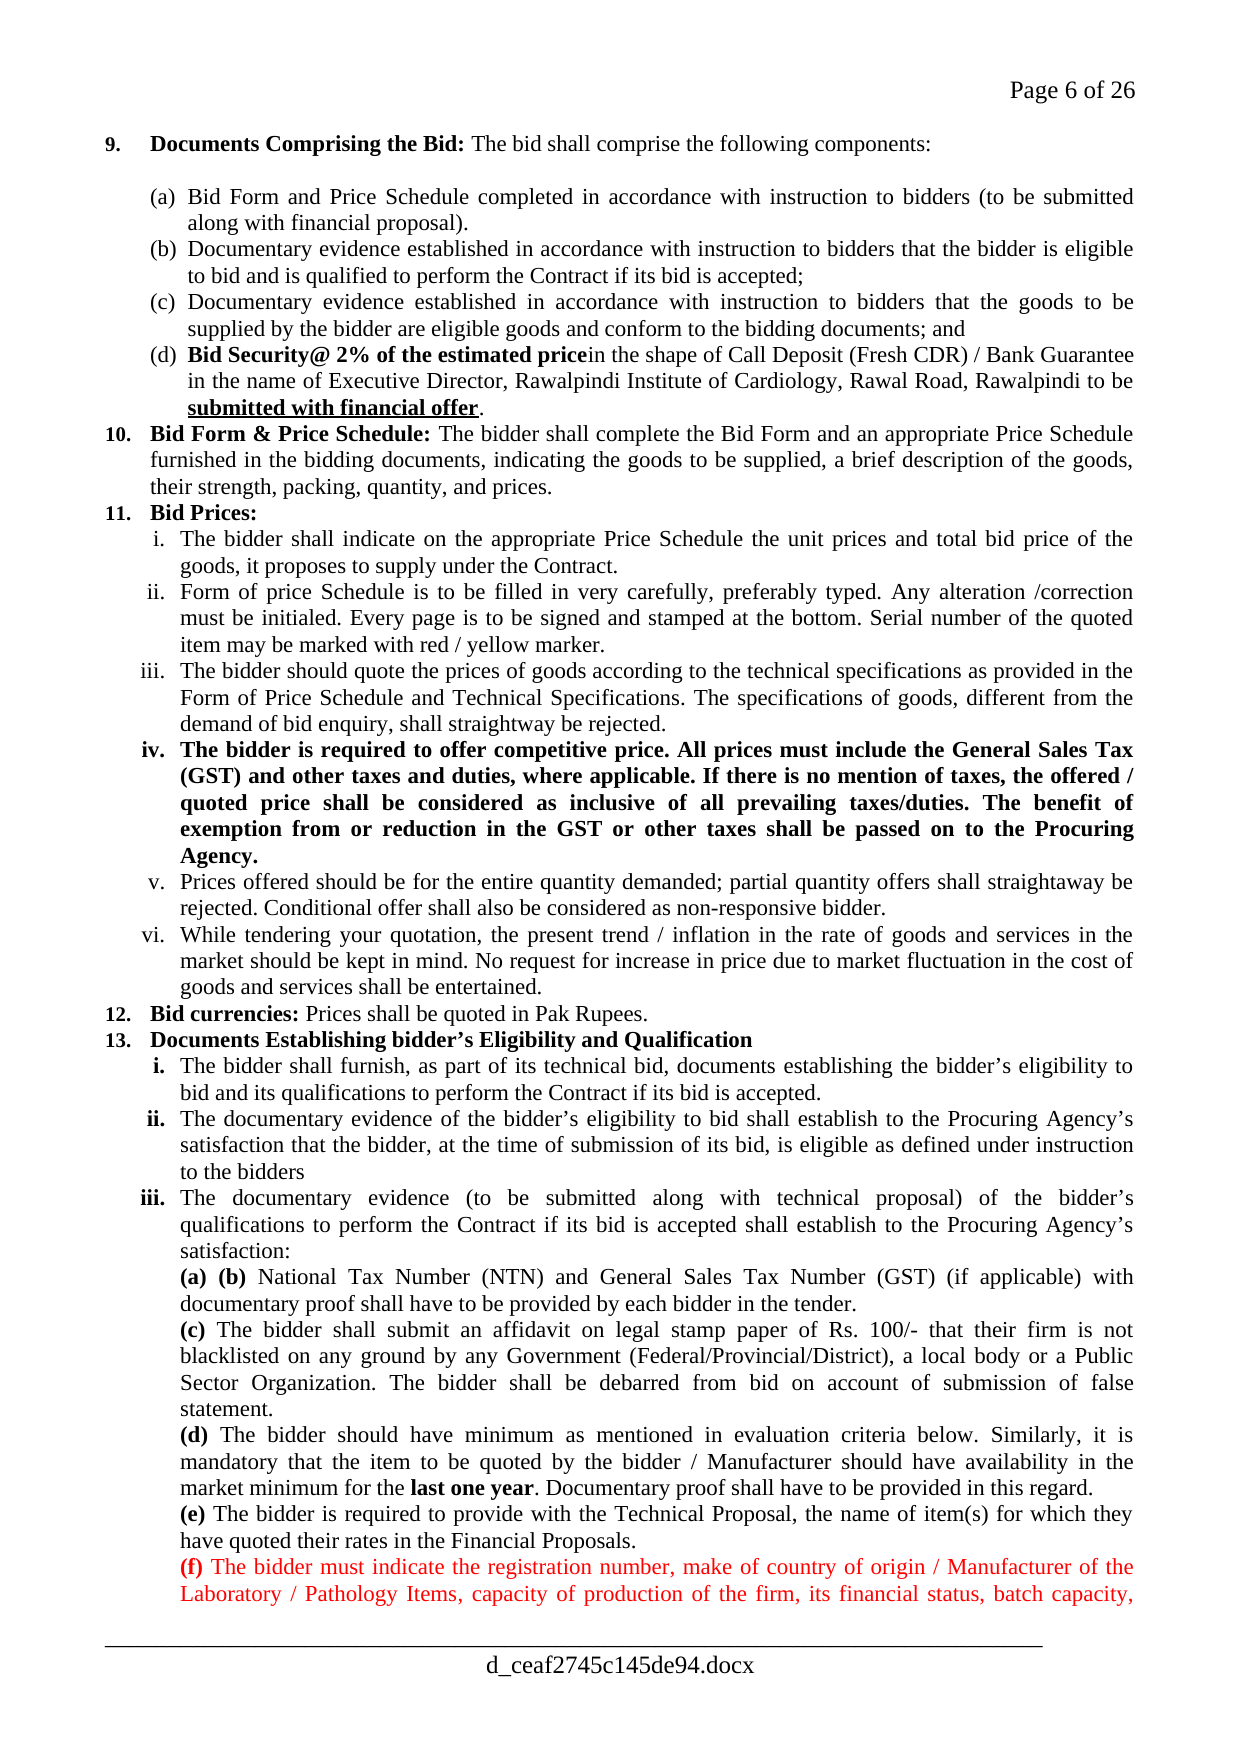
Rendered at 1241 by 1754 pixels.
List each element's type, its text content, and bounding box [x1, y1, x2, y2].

list Bid currencies: Prices shall be quoted in Pak Rupees. [105, 1000, 1135, 1026]
list Documentary evidence established in accordance with instruction to bidders that the goods to be supplied by the bidder are eligible goods and conform to the bidding documents; and [150, 288, 1135, 341]
list Documents Comprising the Bid: The bid shall comprise the following components: [105, 130, 1135, 156]
list Prices offered should be for the entire quantity demanded; partial quantity offers shall straightaway be rejected. Conditional offer shall also be considered as non-responsive bidder. [165, 868, 1135, 921]
list The bidder shall furnish, as part of its technical bid, documents establishing the bidder’s eligibility to bid and its qualifications to perform the Contract if its bid is accepted. [165, 1052, 1135, 1105]
list The bidder should quote the prices of goods according to the technical specifications as provided in the Form of Price Schedule and Technical Specifications. The specifications of goods, different from the demand of bid enquiry, shall straightway be rejected. [165, 657, 1135, 736]
text (e) The bidder is required to provide with the Technical Proposal, the name of item(s) for which they have quoted their rates in the Financial Proposals. [180, 1501, 1135, 1553]
list Bid Form and Price Schedule completed in accordance with instruction to bidders (to be submitted along with financial proposal). [150, 183, 1135, 236]
list The documentary evidence (to be submitted along with technical proposal) of the bidder’s qualifications to perform the Contract if its bid is accepted shall establish to the Procuring Agency’s satisfaction: [165, 1184, 1135, 1263]
text (c) The bidder shall submit an affidavit on legal stamp paper of Rs. 100/- that their firm is not blacklisted on any ground by any Government (Federal/Provincial/District), a local body or a Public Sector Organization. The bidder shall be debarred from bid on account of submission of false statement. [180, 1316, 1135, 1421]
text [180, 1553, 1135, 1606]
list Bid Security@ 2% of the estimated pricein the shape of Call Deposit (Fresh CDR) / Bank Guarantee in the name of Executive Director, Rawalpindi Institute of Cardiology, Rawal Road, Rawalpindi to be submitted with financial offer. [150, 341, 1135, 420]
list The documentary evidence of the bidder’s eligibility to bid shall establish to the Procuring Agency’s satisfaction that the bidder, at the time of submission of its bid, is eligible as defined under instruction to the bidders [165, 1105, 1135, 1184]
text (a) (b) National Tax Number (NTN) and General Sales Tax Number (GST) (if applicable) with documentary proof shall have to be provided by each bidder in the tender. [180, 1263, 1135, 1316]
list The bidder is required to offer competitive price. All prices must include the General Sales Tax (GST) and other taxes and duties, where applicable. If there is no mention of taxes, the offered / quoted price shall be considered as inclusive of all prevailing taxes/duties. The benefit of exemption from or reduction in the GST or other taxes shall be passed on to the Procuring Agency. [165, 736, 1135, 868]
list Documentary evidence established in accordance with instruction to bidders that the bidder is eligible to bid and is qualified to perform the Contract if its bid is accepted; [150, 236, 1135, 288]
list Bid Form & Price Schedule: The bidder shall complete the Bid Form and an appropriate Price Schedule furnished in the bidding documents, indicating the goods to be supplied, a brief description of the goods, their strength, packing, quantity, and prices. [105, 420, 1135, 499]
list While tendering your quotation, the present trend / inflation in the rate of goods and services in the market should be kept in mind. No request for increase in price due to market fluctuation in the cost of goods and services shall be entertained. [165, 921, 1135, 1000]
list Bid Prices: [105, 499, 1135, 525]
text (d) The bidder should have minimum as mentioned in evaluation criteria below. Similarly, it is mandatory that the item to be quoted by the bidder / Manufacturer should have availability in the market minimum for the last one year. Documentary proof shall have to be provided in this regard. [180, 1421, 1135, 1501]
list Form of price Schedule is to be filled in very carefully, preferably typed. Any alteration /correction must be initialed. Every page is to be signed and stamped at the bottom. Serial number of the quoted item may be marked with red / yellow marker. [165, 578, 1135, 657]
list The bidder shall indicate on the appropriate Price Schedule the unit prices and total bid price of the goods, it proposes to supply under the Contract. [165, 525, 1135, 578]
list Documents Establishing bidder’s Eligibility and Qualification [105, 1026, 1135, 1052]
